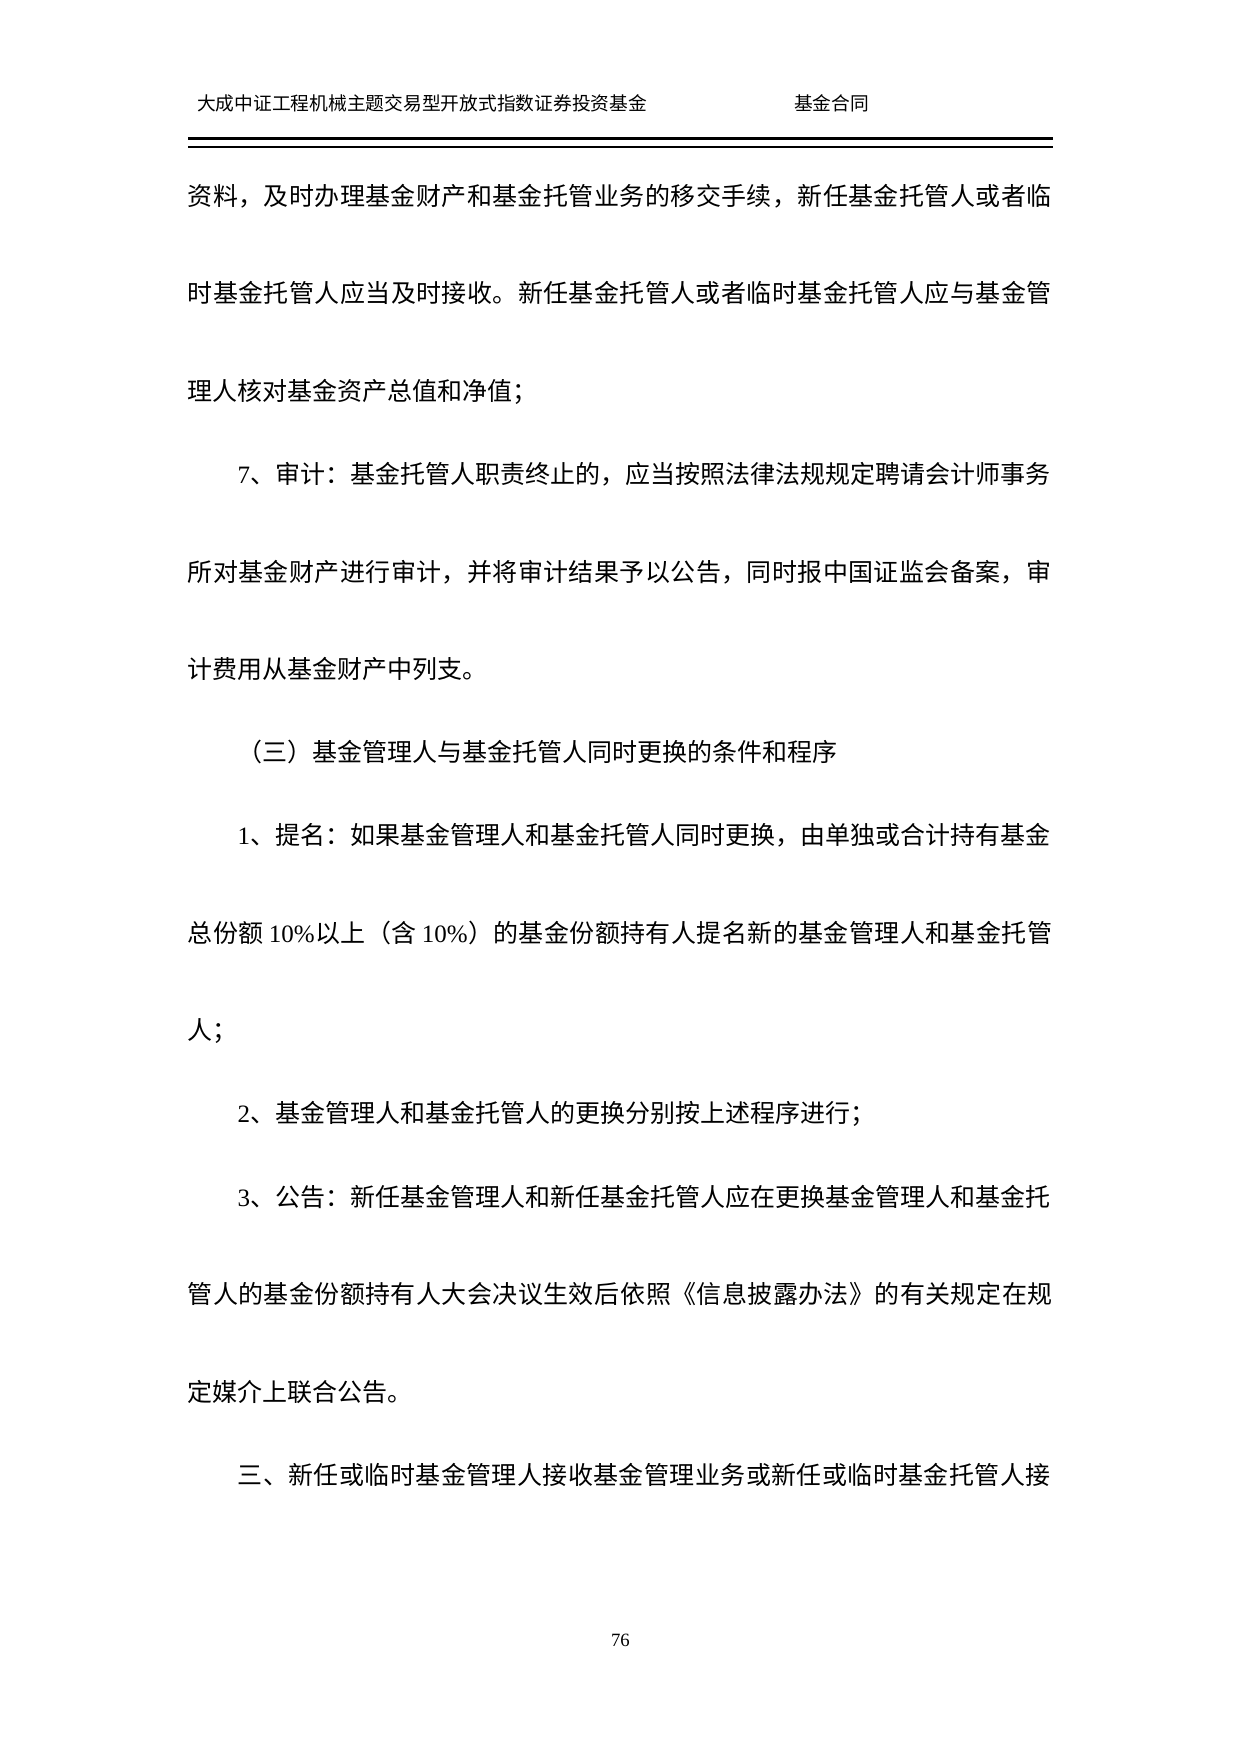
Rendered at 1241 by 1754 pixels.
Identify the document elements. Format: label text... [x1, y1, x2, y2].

text 1、提名：如果基金管理人和基金托管人同时更换，由单独或合计持有基金总份额10%以上（含10%）的基金份额持有人提名新的基金管理人和基金托管人； [187, 801, 1053, 1061]
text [187, 162, 1053, 422]
text （三）基金管理人与基金托管人同时更换的条件和程序 [187, 718, 1053, 783]
text 3、公告：新任基金管理人和新任基金托管人应在更换基金管理人和基金托管人的基金份额持有人大会决议生效后依照《信息披露办法》的有关规定在规定媒介上联合公告。 [187, 1163, 1053, 1423]
text 7、审计：基金托管人职责终止的，应当按照法律法规规定聘请会计师事务所对基金财产进行审计，并将审计结果予以公告，同时报中国证监会备案，审计费用从基金财产中列支。 [187, 440, 1053, 700]
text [187, 1441, 1053, 1506]
text 2、基金管理人和基金托管人的更换分别按上述程序进行； [187, 1079, 1053, 1144]
